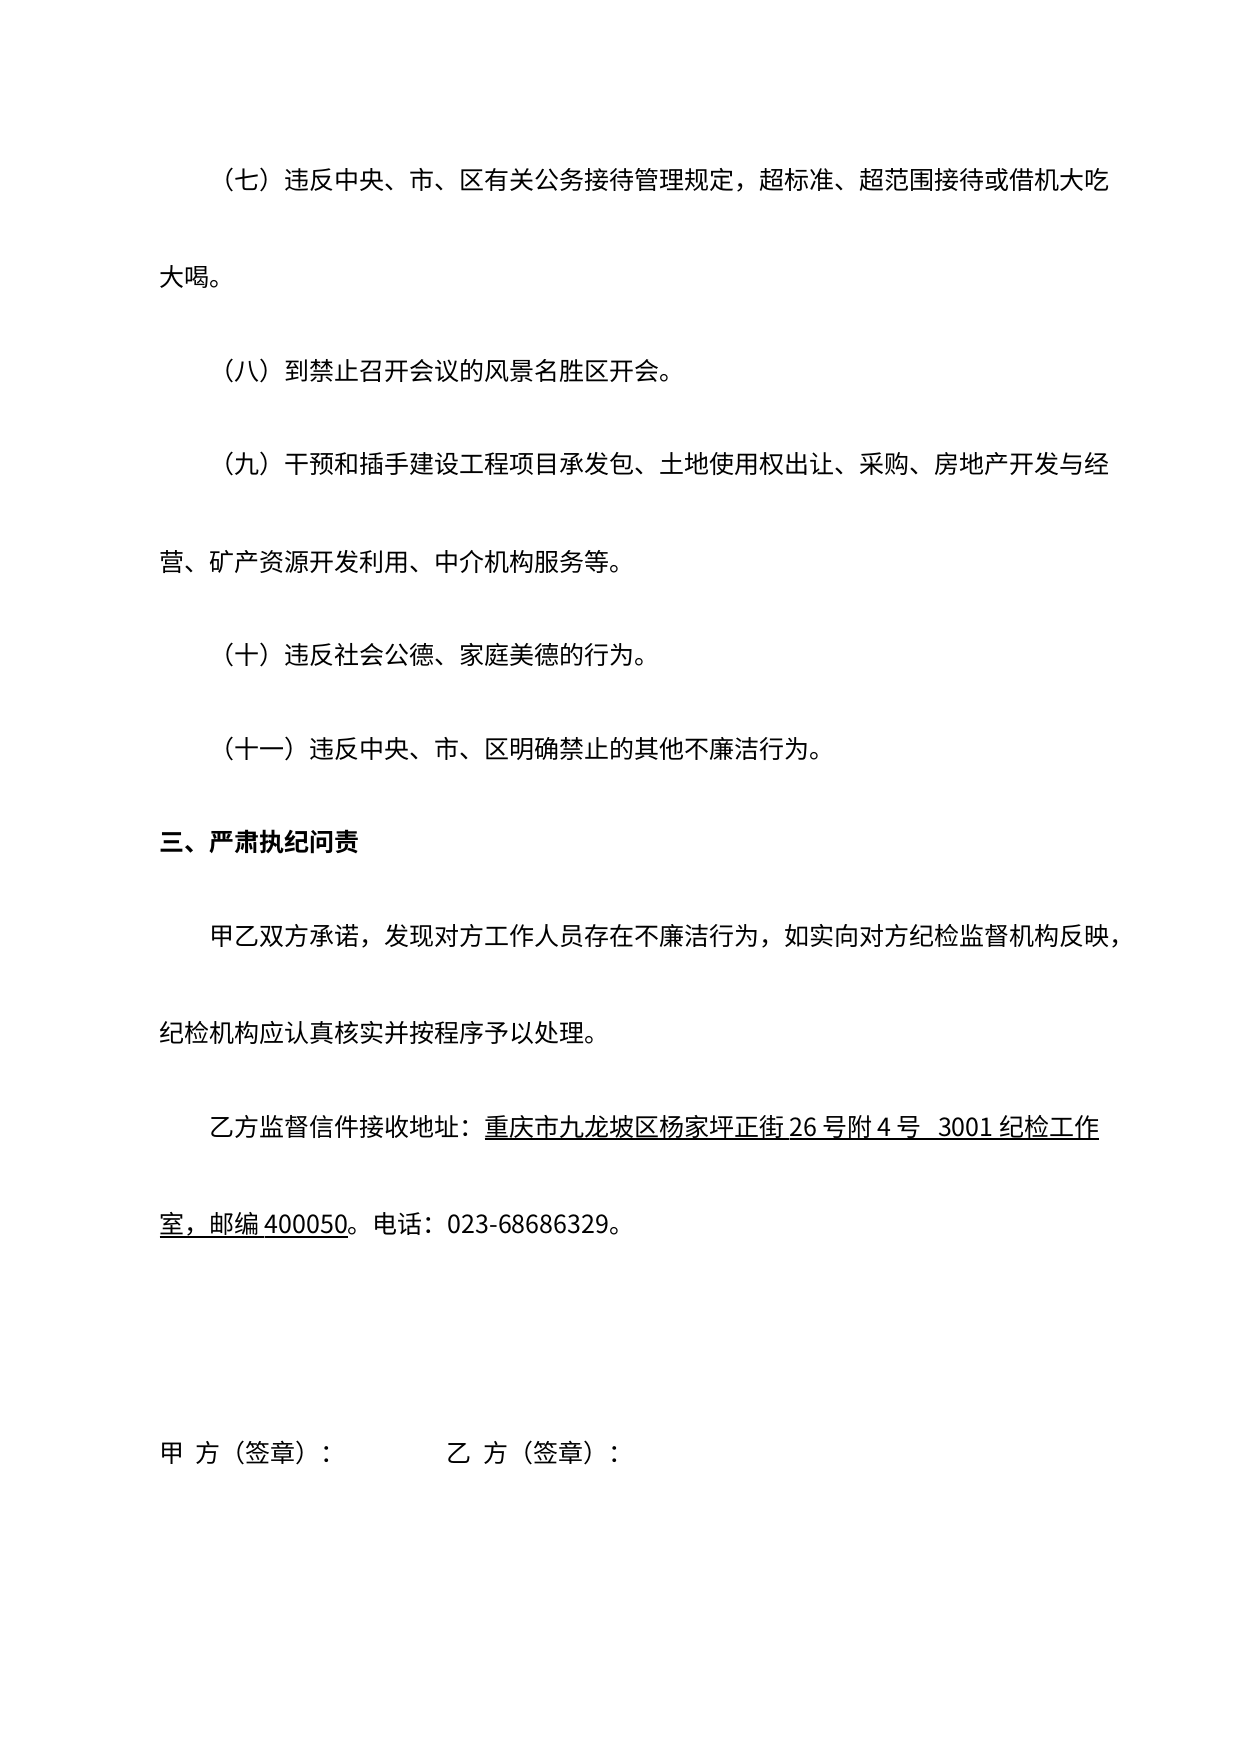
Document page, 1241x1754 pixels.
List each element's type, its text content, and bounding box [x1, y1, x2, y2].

text （八）到禁止召开会议的风景名胜区开会。 [159, 337, 1113, 402]
text 甲乙双方承诺，发现对方工作人员存在不廉洁行为，如实向对方纪检监督机构反映，纪检机构应认真核实并按程序予以处理。 [159, 902, 1113, 1064]
text 甲 方（签章）： 乙 方（签章）： [159, 1419, 1113, 1484]
text （九）干预和插手建设工程项目承发包、土地使用权出让、采购、房地产开发与经营、矿产资源开发利用、中介机构服务等。 [159, 430, 1113, 593]
text 三、严肃执纪问责 [159, 808, 1113, 873]
text （十一）违反中央、市、区明确禁止的其他不廉洁行为。 [159, 715, 1113, 780]
text （十）违反社会公德、家庭美德的行为。 [159, 621, 1113, 686]
text （七）违反中央、市、区有关公务接待管理规定，超标准、超范围接待或借机大吃大喝。 [159, 146, 1113, 308]
text 乙方监督信件接收地址：重庆市九龙坡区杨家坪正街26号附4号 3001 纪检工作室，邮编400050。电话：023-68686329。 [159, 1093, 1113, 1256]
